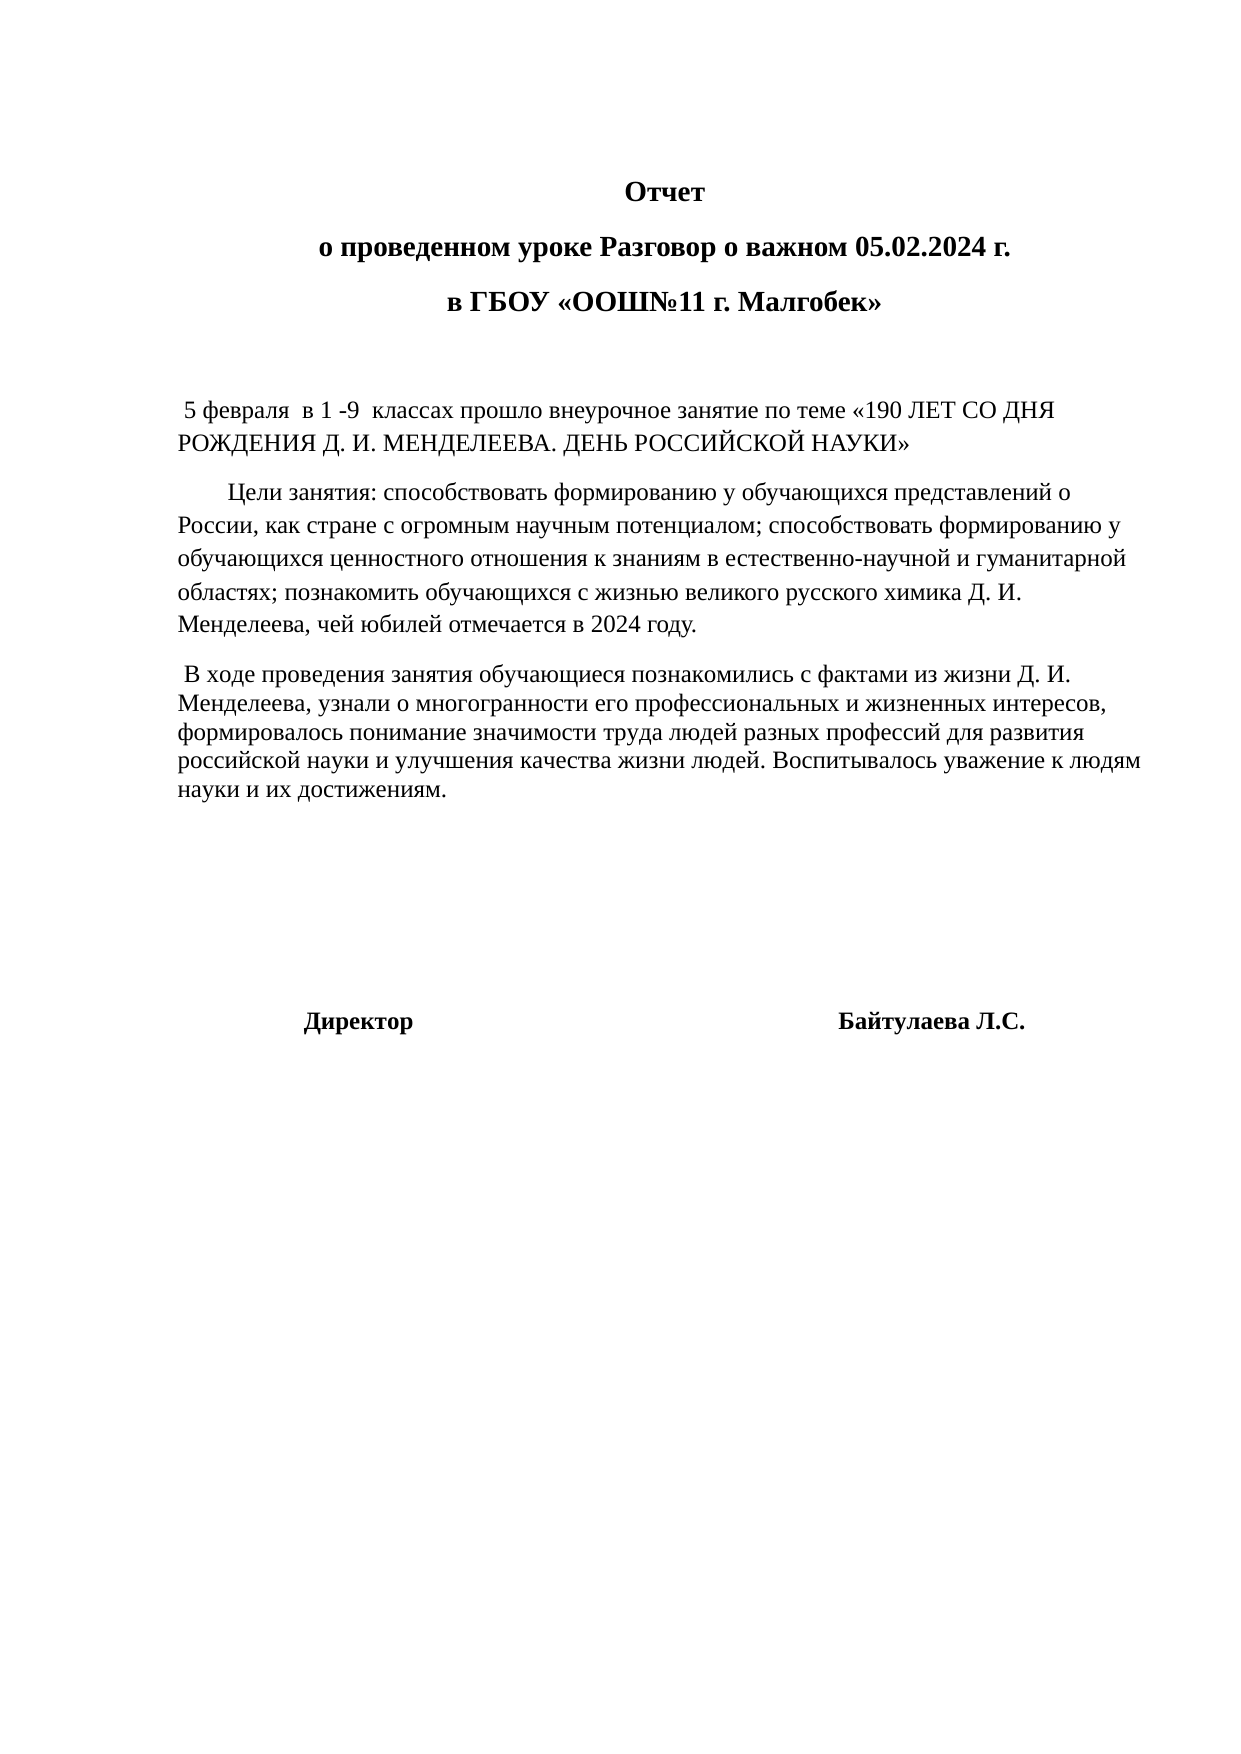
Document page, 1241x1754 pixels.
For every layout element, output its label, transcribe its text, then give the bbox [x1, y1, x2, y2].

text Директор Байтулаева Л.С. [177, 1006, 1152, 1035]
text Цели занятия: способствовать формированию у обучающихся представлений о России, как стране с огромным научным потенциалом; способствовать формированию у обучающихся ценностного отношения к знаниям в естественно-научной и гуманитарной областях; познакомить обучающихся с жизнью великого русского химика Д. И. Менделеева, чей юбилей отмечается в 2024 году. [177, 477, 1152, 638]
text Отчет [177, 174, 1152, 207]
text 5 февраля в 1 -9 классах прошло внеурочное занятие по теме «190 ЛЕТ СО ДНЯ РОЖДЕНИЯ Д. И. МЕНДЕЛЕЕВА. ДЕНЬ РОССИЙСКОЙ НАУКИ» [177, 395, 1152, 457]
text в ГБОУ «ООШ№11 г. Малгобек» [177, 284, 1152, 318]
text о проведенном уроке Разговор о важном 05.02.2024 г. [177, 229, 1152, 263]
text В ходе проведения занятия обучающиеся познакомились с фактами из жизни Д. И. Менделеева, узнали о многогранности его профессиональных и жизненных интересов, формировалось понимание значимости труда людей разных профессий для развития российской науки и улучшения качества жизни людей. Воспитывалось уважение к людям науки и их достижениям. [177, 659, 1152, 803]
